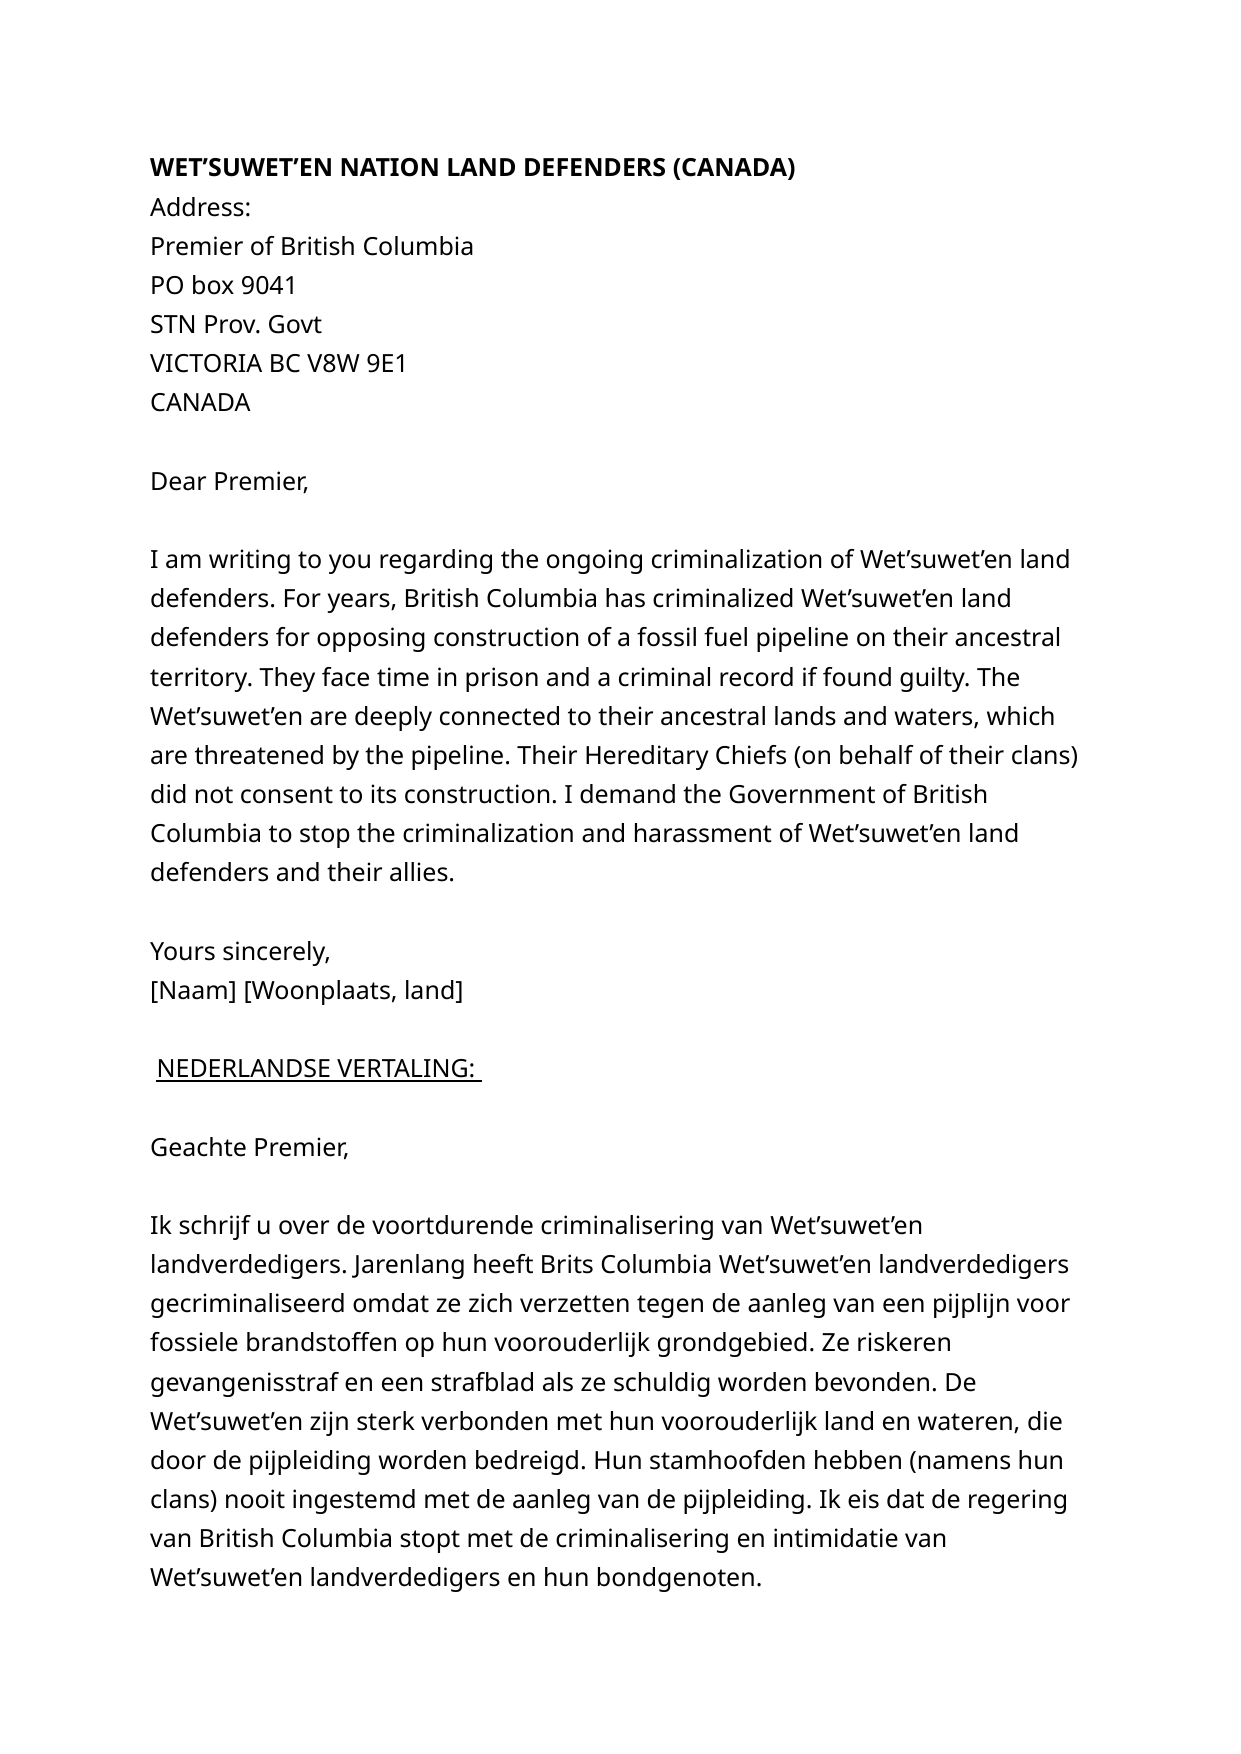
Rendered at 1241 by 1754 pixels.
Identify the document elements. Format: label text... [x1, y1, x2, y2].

text [Naam] [Woonplaats, land] [150, 972, 1090, 1007]
text WET’SUWET’EN NATION LAND DEFENDERS (CANADA) [150, 150, 1090, 184]
text Premier of British Columbia [150, 228, 1090, 262]
text Ik schrijf u over de voortdurende criminalisering van Wet’suwet’en landverdedigers. Jarenlang heeft Brits Columbia Wet’suwet’en landverdedigers gecriminaliseerd omdat ze zich verzetten tegen de aanleg van een pijplijn voor fossiele brandstoffen op hun voorouderlijk grondgebied. Ze riskeren gevangenisstraf en een strafblad als ze schuldig worden bevonden. De Wet’suwet’en zijn sterk verbonden met hun voorouderlijk land en wateren, die door de pijpleiding worden bedreigd. Hun stamhoofden hebben (namens hun clans) nooit ingestemd met de aanleg van de pijpleiding. Ik eis dat de regering van British Columbia stopt met de criminalisering en intimidatie van Wet’suwet’en landverdedigers en hun bondgenoten. [150, 1207, 1090, 1594]
text NEDERLANDSE VERTALING: [150, 1051, 1090, 1085]
text VICTORIA BC V8W 9E1 [150, 346, 1090, 380]
text Dear Premier, [150, 463, 1090, 497]
text CANADA [150, 385, 1090, 419]
text Geachte Premier, [150, 1129, 1090, 1163]
text STN Prov. Govt [150, 307, 1090, 341]
text PO box 9041 [150, 267, 1090, 302]
text Address: [150, 189, 1090, 223]
text I am writing to you regarding the ongoing criminalization of Wet’suwet’en land defenders. For years, British Columbia has criminalized Wet’suwet’en land defenders for opposing construction of a fossil fuel pipeline on their ancestral territory. They face time in prison and a criminal record if found guilty. The Wet’suwet’en are deeply connected to their ancestral lands and waters, which are threatened by the pipeline. Their Hereditary Chiefs (on behalf of their clans) did not consent to its construction. I demand the Government of British Columbia to stop the criminalization and harassment of Wet’suwet’en land defenders and their allies. [150, 542, 1090, 889]
text Yours sincerely, [150, 933, 1090, 967]
